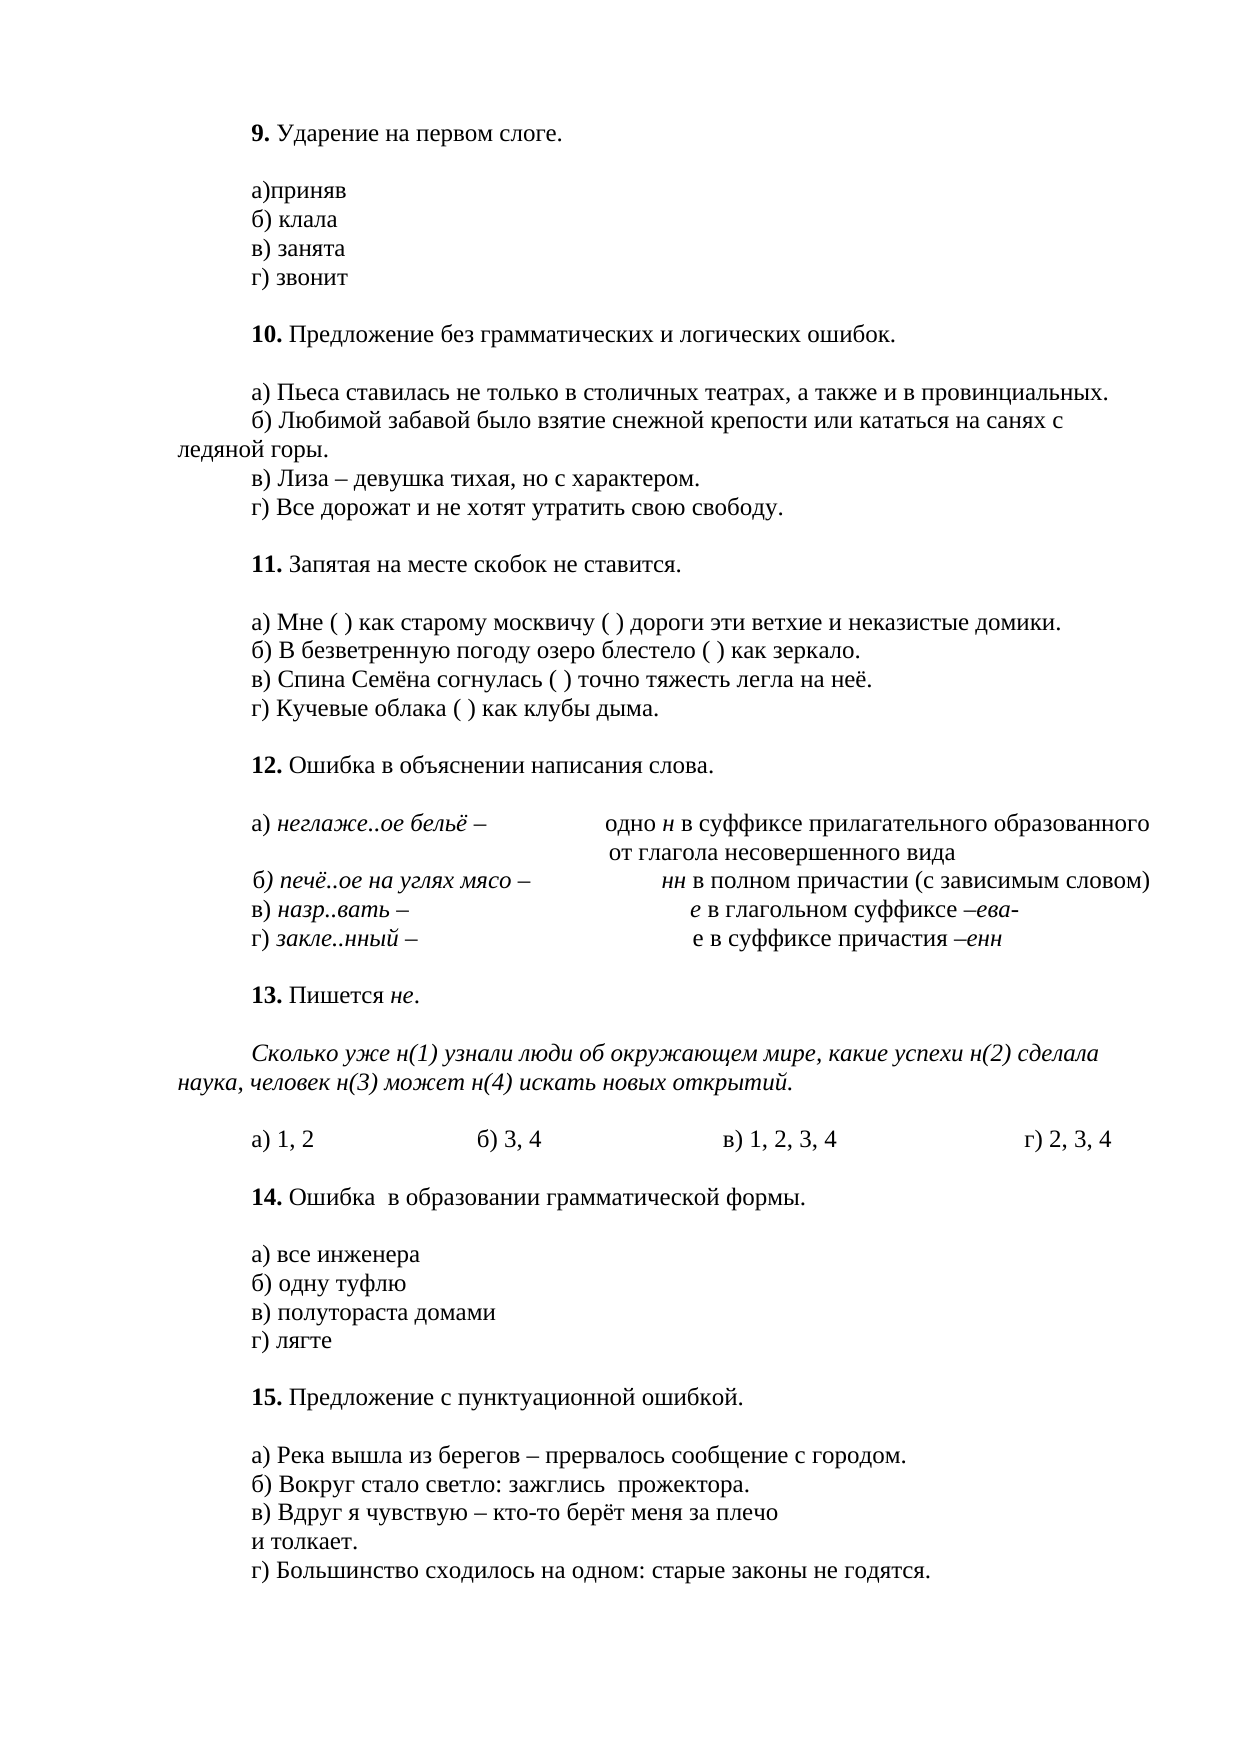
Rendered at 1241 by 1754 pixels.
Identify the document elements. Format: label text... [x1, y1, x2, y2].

text 12. Ошибка в объяснении написания слова. [177, 751, 1152, 779]
text г) закле..нный – е в суффиксе причастия –енн [177, 923, 1152, 952]
text в) Спина Семёна согнулась ( ) точно тяжесть легла на неё. [177, 664, 1152, 693]
text и толкает. [177, 1526, 1152, 1555]
text а) все инженера [177, 1239, 1152, 1268]
text в) полутораста домами [177, 1297, 1152, 1326]
text а) Мне ( ) как старому москвичу ( ) дороги эти ветхие и неказистые домики. [177, 607, 1152, 636]
text г) Все дорожат и не хотят утратить свою свободу. [177, 492, 1152, 521]
text в) занята [177, 233, 1152, 262]
text а)приняв [177, 176, 1152, 204]
text в) Лиза – девушка тихая, но с характером. [177, 463, 1152, 492]
text а) неглаже..ое бельё – одно н в суффиксе прилагательного образованного [177, 808, 1152, 837]
text а) Пьеса ставилась не только в столичных театрах, а также и в провинциальных. [177, 377, 1152, 406]
text 11. Запятая на месте скобок не ставится. [177, 549, 1152, 578]
text б) В безветренную погоду озеро блестело ( ) как зеркало. [177, 636, 1152, 664]
text г) звонит [177, 262, 1152, 291]
text б) клала [177, 204, 1152, 233]
text г) лягте [177, 1326, 1152, 1354]
text 10. Предложение без грамматических и логических ошибок. [177, 319, 1152, 348]
text 9. Ударение на первом слоге. [177, 118, 1152, 147]
text г) Кучевые облака ( ) как клубы дыма. [177, 693, 1152, 722]
text б) Вокруг стало светло: зажглись прожектора. [177, 1469, 1152, 1497]
text б) Любимой забавой было взятие снежной крепости или кататься на санях с ледяной горы. [177, 406, 1152, 463]
text 14. Ошибка в образовании грамматической формы. [177, 1182, 1152, 1211]
text Сколько уже н(1) узнали люди об окружающем мире, какие успехи н(2) сделала наука, человек н(3) может н(4) искать новых открытий. [177, 1038, 1152, 1096]
text б) печё..ое на углях мясо – нн в полном причастии (с зависимым словом) [177, 866, 1152, 894]
text г) Большинство сходилось на одном: старые законы не годятся. [177, 1555, 1152, 1584]
text 13. Пишется не. [177, 981, 1152, 1009]
text в) Вдруг я чувствую – кто-то берёт меня за плечо [177, 1497, 1152, 1526]
text в) назр..вать – е в глагольном суффиксе –ева- [177, 894, 1152, 923]
text а) Река вышла из берегов – прервалось сообщение с городом. [177, 1440, 1152, 1469]
text б) одну туфлю [177, 1268, 1152, 1297]
text а) 1, 2 б) 3, 4 в) 1, 2, 3, 4 г) 2, 3, 4 [177, 1124, 1152, 1153]
text 15. Предложение с пунктуационной ошибкой. [177, 1382, 1152, 1411]
text от глагола несовершенного вида [177, 837, 1152, 866]
